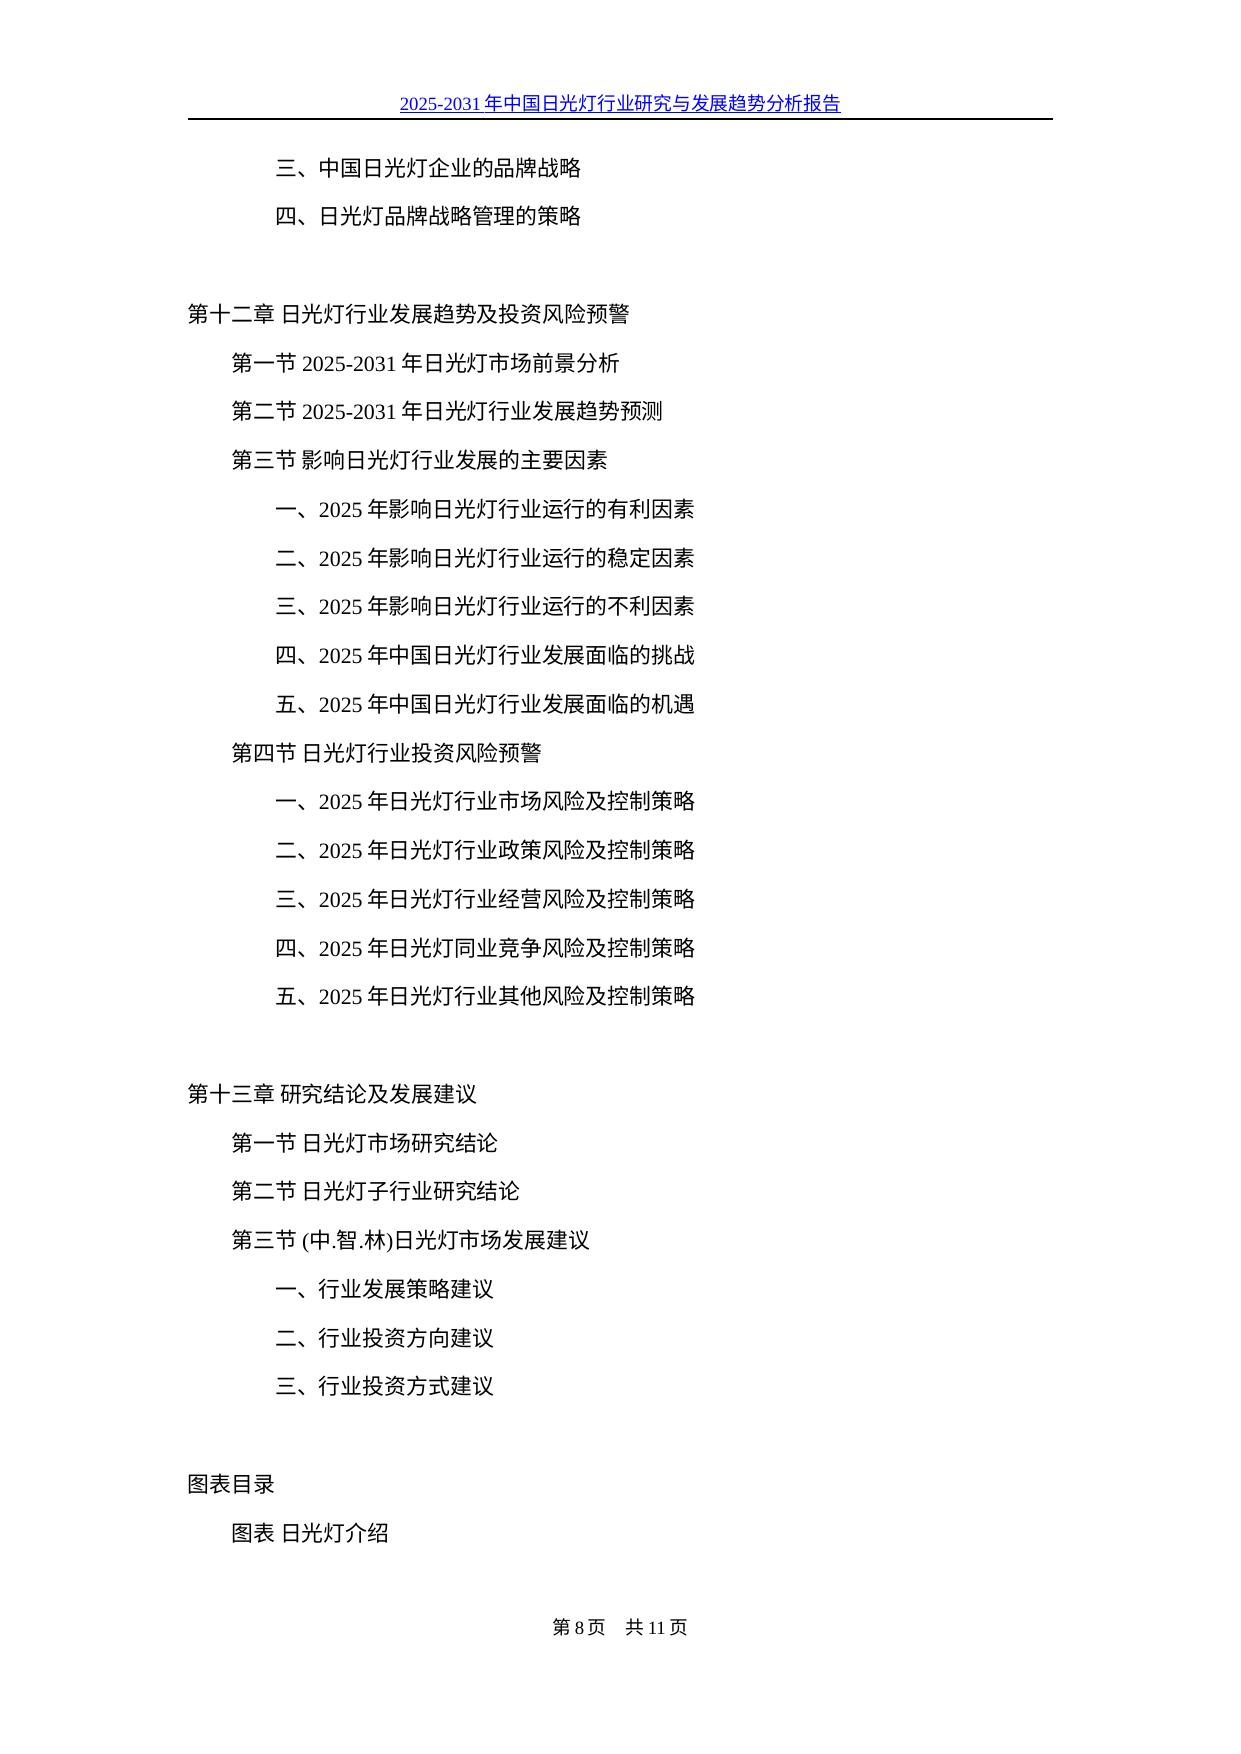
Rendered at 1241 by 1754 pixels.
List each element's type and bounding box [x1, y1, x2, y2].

text [187, 150, 1053, 1548]
